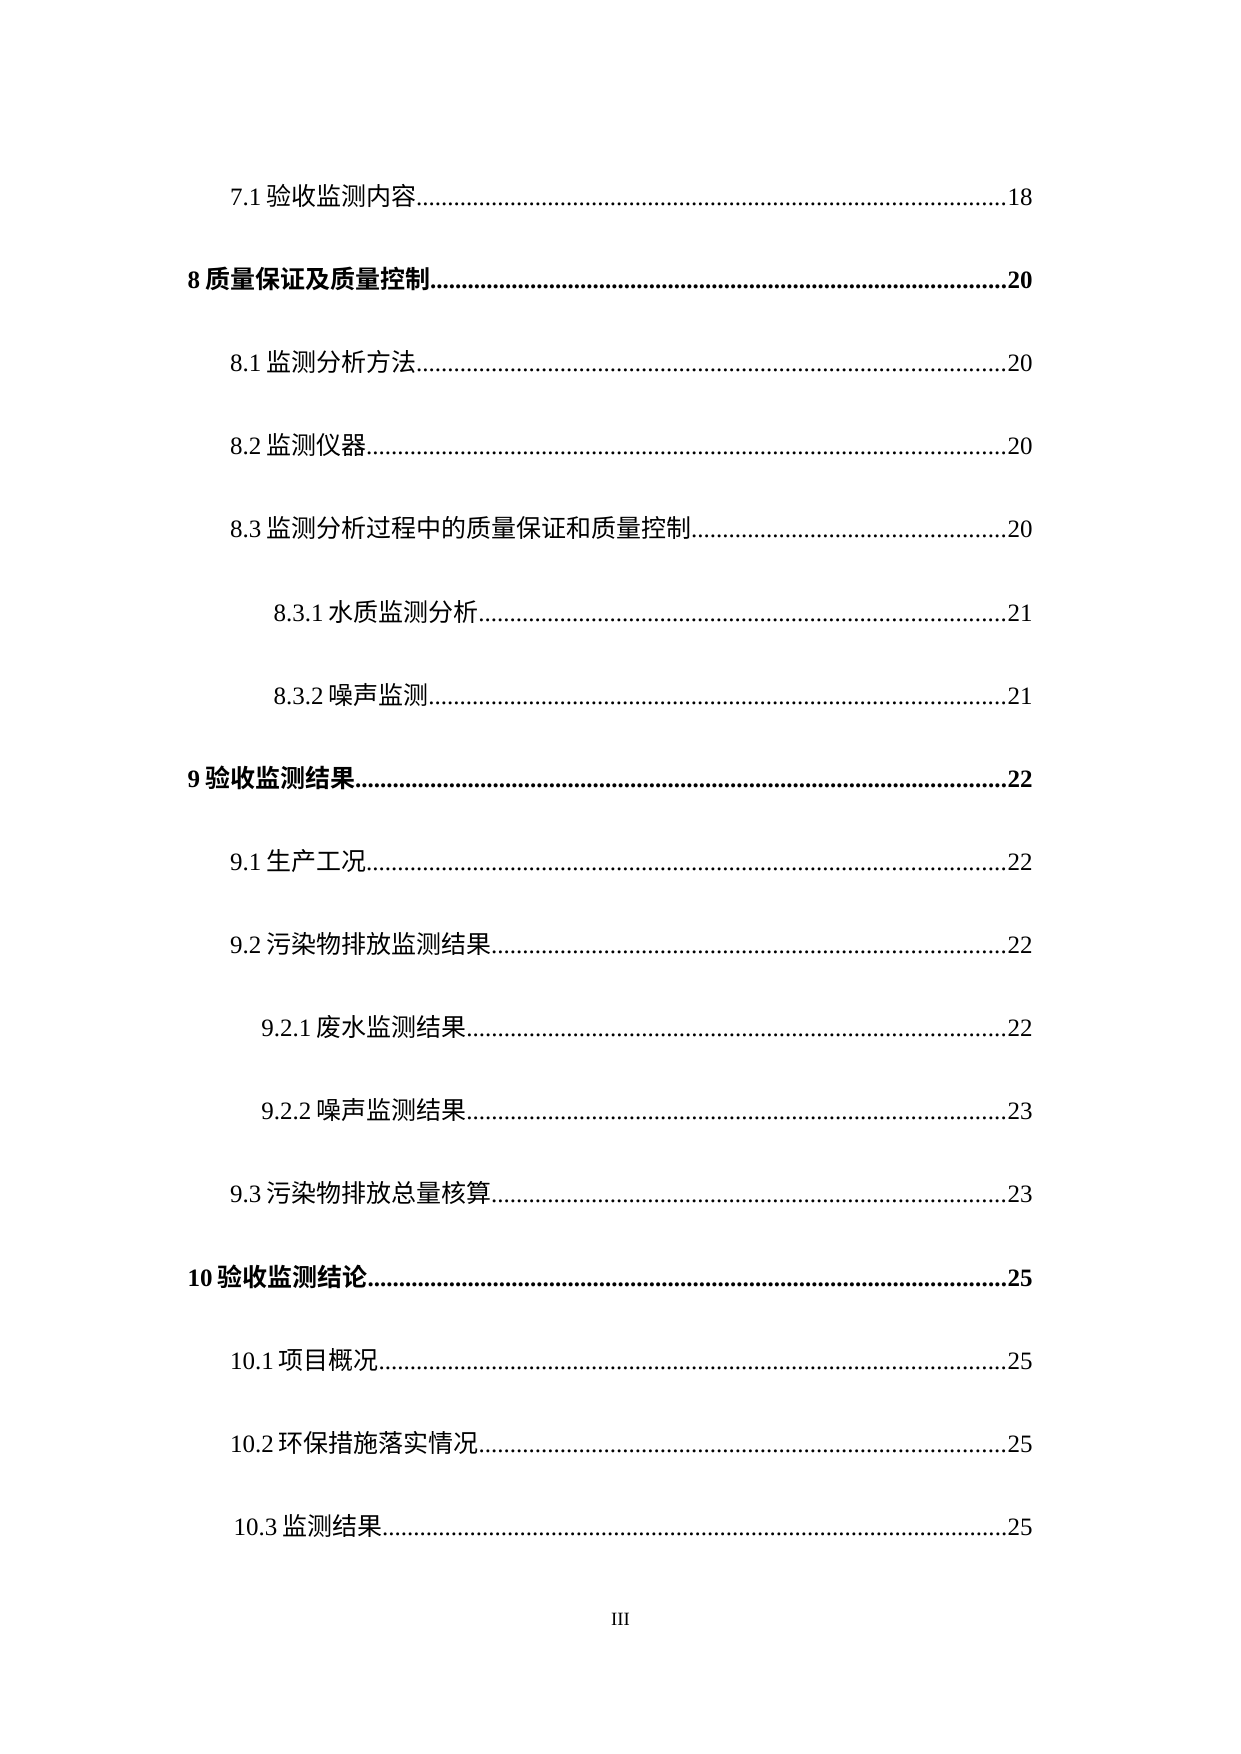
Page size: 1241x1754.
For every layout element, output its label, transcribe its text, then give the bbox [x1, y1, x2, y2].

text 7.1验收监测内容 18 [187, 162, 1053, 227]
text 8.3.1水质监测分析 21 [187, 578, 1053, 643]
text 9.1生产工况 22 [187, 827, 1053, 892]
text 10.2环保措施落实情况 25 [187, 1409, 1053, 1474]
text 10验收监测结论 25 [187, 1243, 1053, 1308]
text 9验收监测结果 22 [187, 744, 1053, 809]
text 8.2监测仪器 20 [187, 411, 1053, 476]
text 9.2污染物排放监测结果 22 [187, 910, 1053, 975]
text 9.2.2噪声监测结果 23 [187, 1076, 1053, 1141]
text 8.3监测分析过程中的质量保证和质量控制 20 [187, 494, 1053, 559]
text 8.3.2噪声监测 21 [187, 661, 1053, 726]
text 10.1项目概况 25 [187, 1326, 1053, 1391]
text 9.2.1废水监测结果 22 [187, 993, 1053, 1058]
text 10.3监测结果 25 [187, 1492, 1053, 1557]
text 9.3污染物排放总量核算 23 [187, 1159, 1053, 1224]
text 8.1监测分析方法 20 [187, 328, 1053, 393]
text 8质量保证及质量控制 20 [187, 245, 1053, 310]
